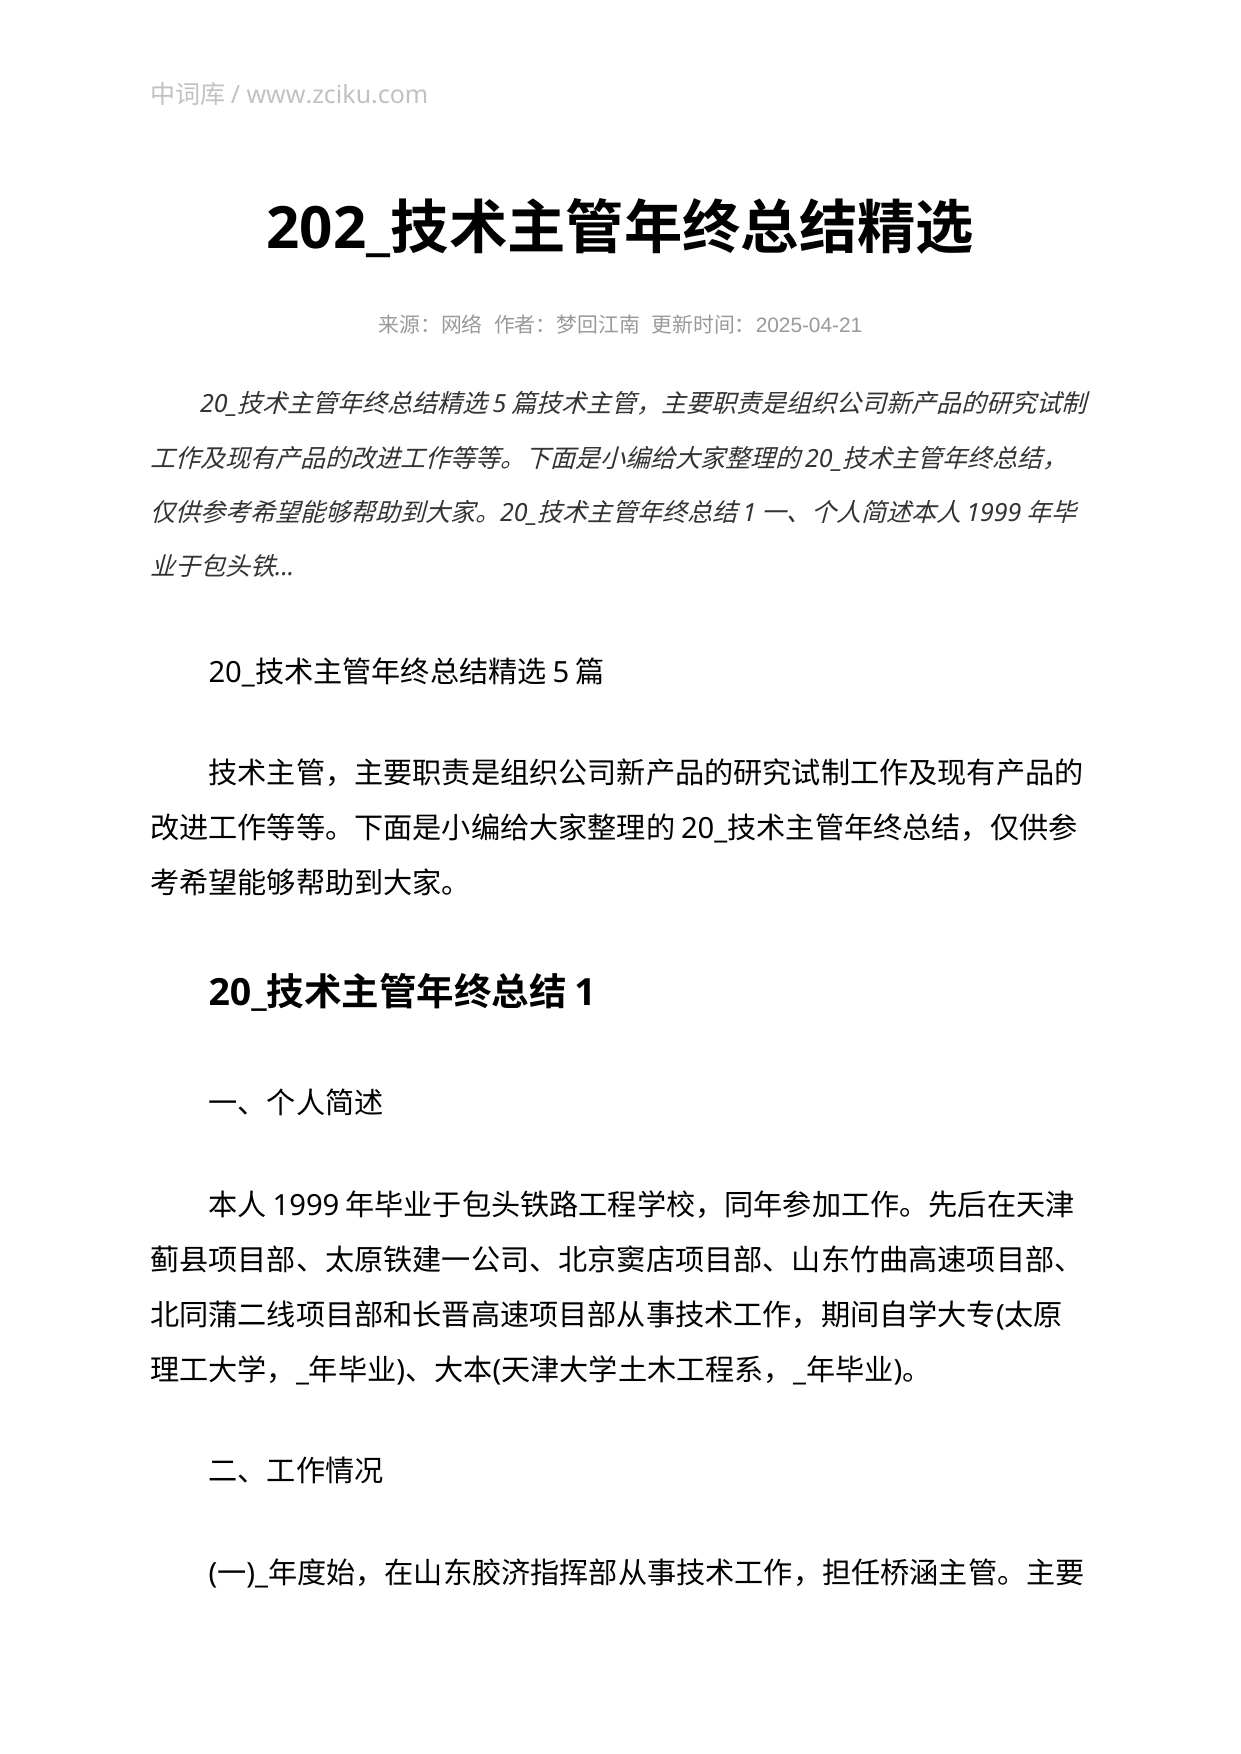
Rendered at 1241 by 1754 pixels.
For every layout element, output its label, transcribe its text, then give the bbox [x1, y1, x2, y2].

text 本人1999年毕业于包头铁路工程学校，同年参加工作。先后在天津蓟县项目部、太原铁建一公司、北京窦店项目部、山东竹曲高速项目部、北同蒲二线项目部和长晋高速项目部从事技术工作，期间自学大专(太原理工大学，_年毕业)、大本(天津大学土木工程系，_年毕业)。 [150, 1181, 1090, 1388]
text 来源：网络 作者：梦回江南 更新时间：2025-04-21 [150, 313, 1090, 337]
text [150, 1550, 1090, 1592]
text 20_技术主管年终总结精选5篇 [150, 648, 1090, 691]
text 一、个人简述 [150, 1079, 1090, 1122]
text 技术主管，主要职责是组织公司新产品的研究试制工作及现有产品的改进工作等等。下面是小编给大家整理的20_技术主管年终总结，仅供参考希望能够帮助到大家。 [150, 750, 1090, 902]
text 20_技术主管年终总结精选5篇技术主管，主要职责是组织公司新产品的研究试制工作及现有产品的改进工作等等。下面是小编给大家整理的20_技术主管年终总结，仅供参考希望能够帮助到大家。20_技术主管年终总结1一、个人简述本人1999年毕业于包头铁... [150, 384, 1090, 583]
text 20_技术主管年终总结1 [150, 962, 1090, 1016]
subtitle 202_技术主管年终总结精选 [150, 181, 1090, 266]
text 二、工作情况 [150, 1448, 1090, 1490]
